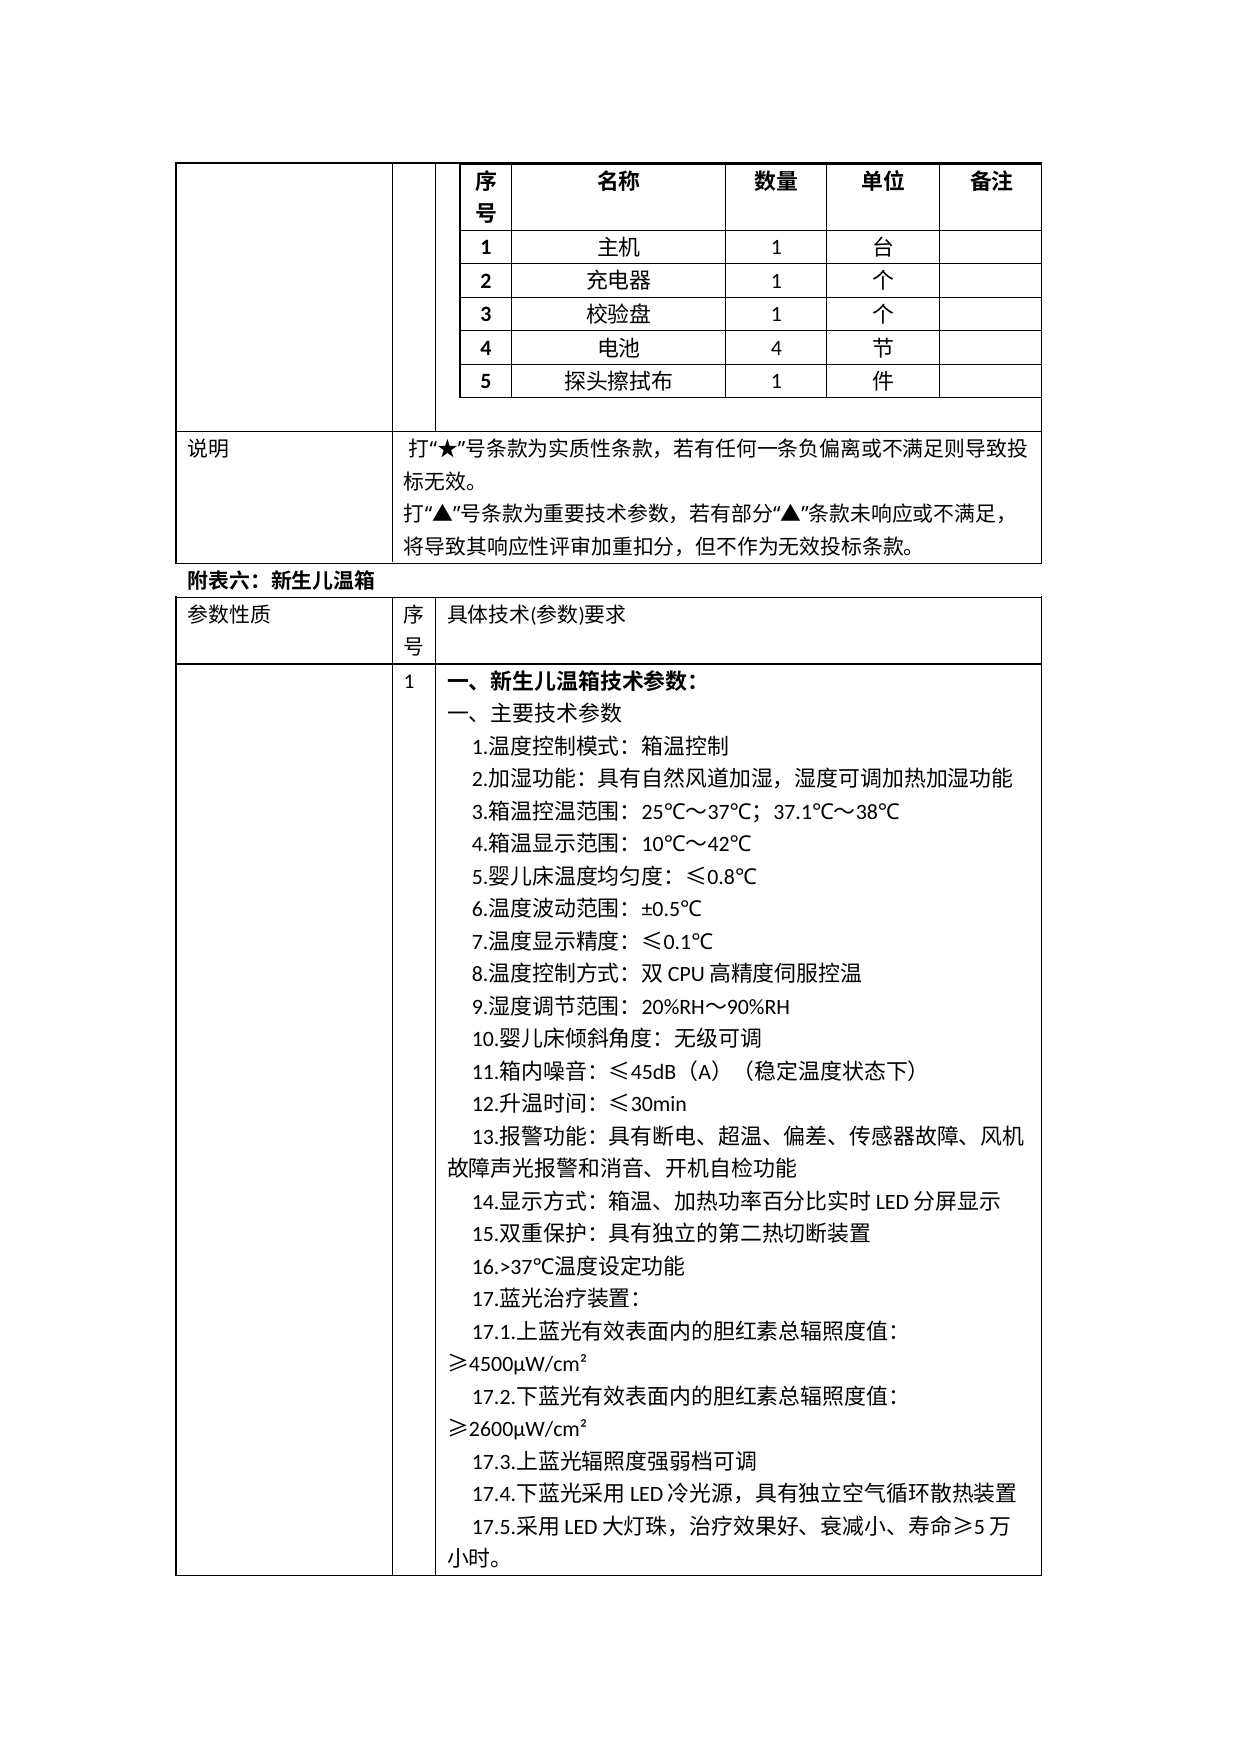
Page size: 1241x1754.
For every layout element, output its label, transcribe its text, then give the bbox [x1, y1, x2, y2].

table_header 序号 [393, 598, 435, 663]
table_cell 说明 [177, 432, 392, 562]
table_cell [436, 164, 1041, 431]
text 附表六：新生儿温箱 [187, 564, 1053, 596]
table_header 具体技术(参数)要求 [436, 598, 1041, 663]
table_cell 打“★”号条款为实质性条款，若有任何一条负偏离或不满足则导致投标无效。 打“▲”号条款为重要技术参数，若有部分“▲”条款未响应或不满足，将导致其响应性评审加重扣分，但不作为无效投标条款。 [393, 432, 1041, 562]
table_cell 1 [393, 164, 435, 431]
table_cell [436, 665, 1041, 1574]
table_cell 1 [393, 665, 435, 1574]
table_cell [177, 164, 392, 431]
table_cell [177, 665, 392, 1574]
table_header 参数性质 [177, 598, 392, 663]
